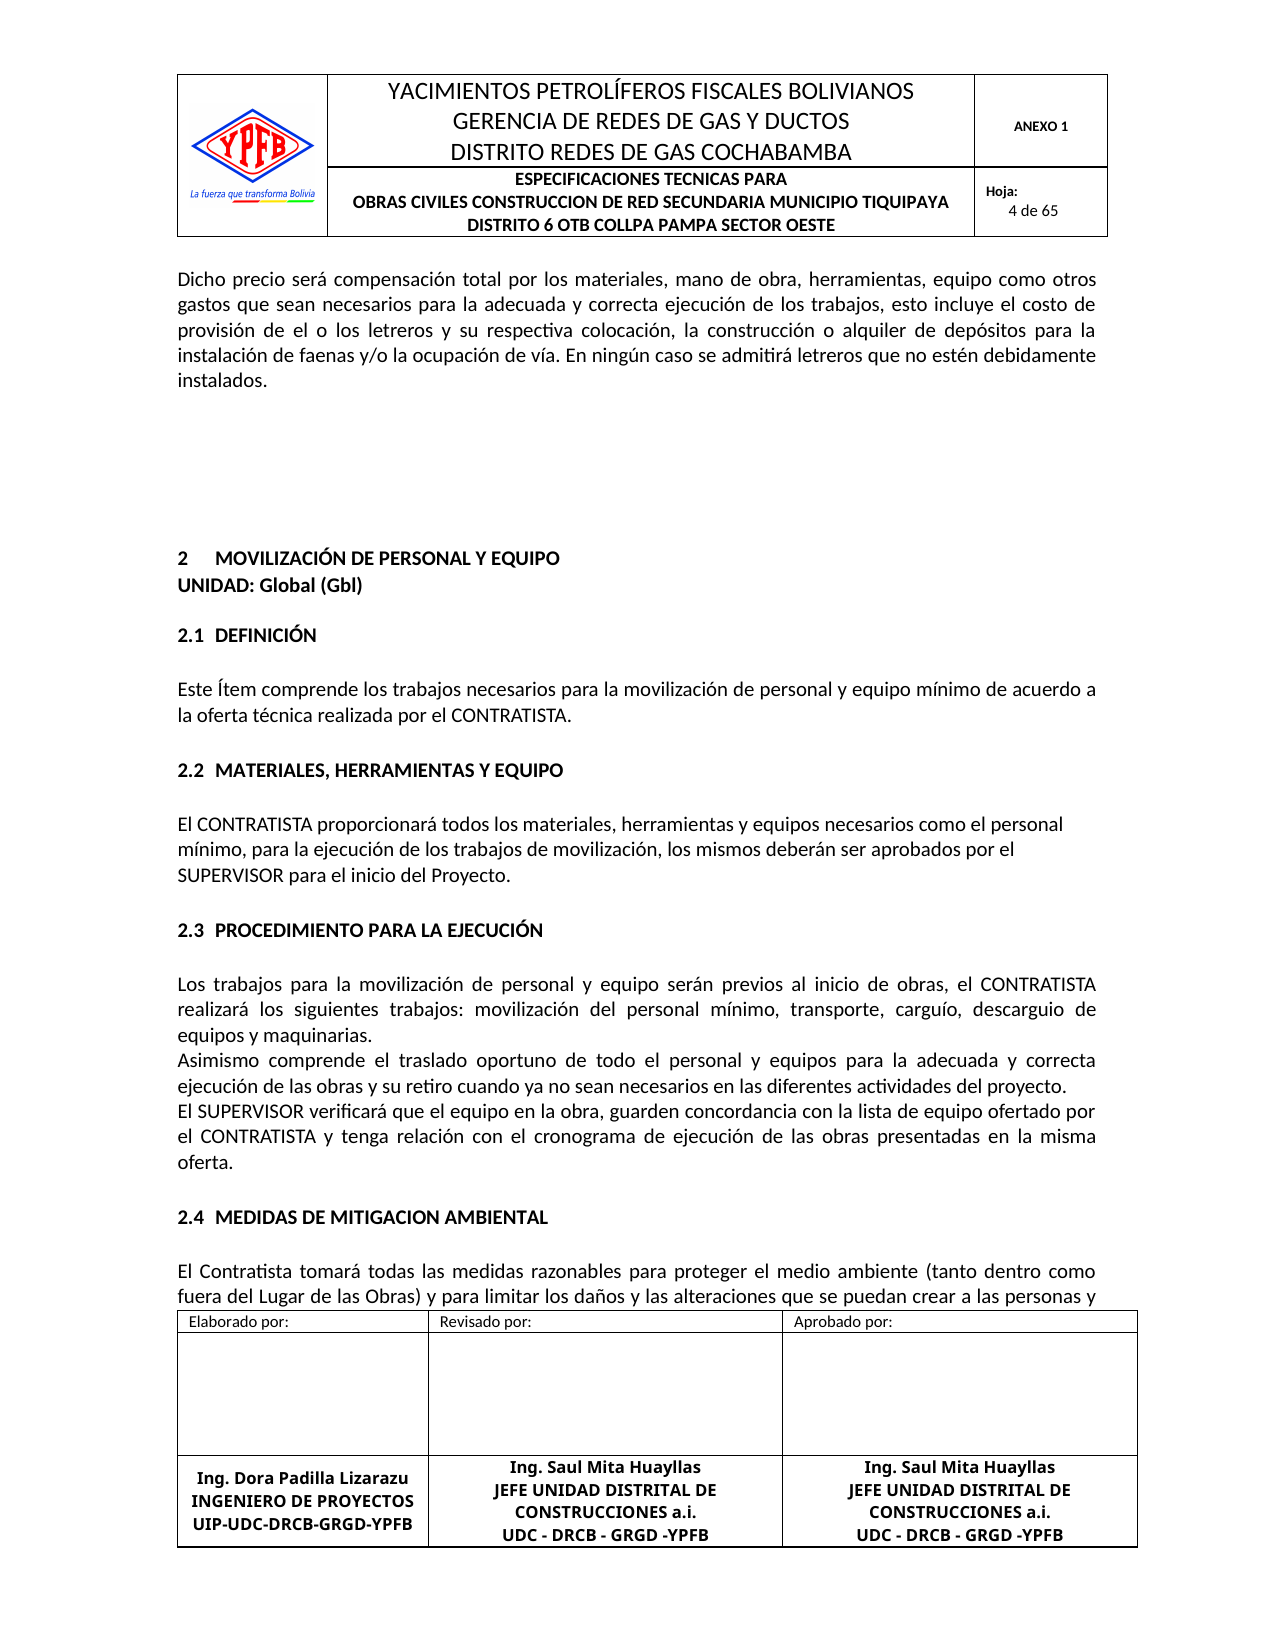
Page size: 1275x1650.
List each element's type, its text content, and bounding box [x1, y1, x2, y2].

subtitle MATERIALES, HERRAMIENTAS Y EQUIPO [177, 757, 1098, 782]
subtitle DEFINICIÓN [177, 622, 1098, 648]
subtitle PROCEDIMIENTO PARA LA EJECUCIÓN [177, 917, 1098, 942]
text El SUPERVISOR verificará que el equipo en la obra, guarden concordancia con la lista de equipo ofertado por el CONTRATISTA y tenga relación con el cronograma de ejecución de las obras presentadas en la misma oferta. [177, 1098, 1098, 1174]
text Dicho precio será compensación total por los materiales, mano de obra, herramientas, equipo como otros gastos que sean necesarios para la adecuada y correcta ejecución de los trabajos, esto incluye el costo de provisión de el o los letreros y su respectiva colocación, la construcción o alquiler de depósitos para la instalación de faenas y/o la ocupación de vía. En ningún caso se admitirá letreros que no estén debidamente instalados. [177, 266, 1098, 393]
text Este Ítem comprende los trabajos necesarios para la movilización de personal y equipo mínimo de acuerdo a la oferta técnica realizada por el CONTRATISTA. [177, 677, 1098, 727]
text Asimismo comprende el traslado oportuno de todo el personal y equipos para la adecuada y correcta ejecución de las obras y su retiro cuando ya no sean necesarios en las diferentes actividades del proyecto. [177, 1047, 1098, 1098]
picture [188, 103, 316, 208]
subtitle MOVILIZACIÓN DE PERSONAL Y EQUIPO [177, 545, 1098, 571]
text El CONTRATISTA proporcionará todos los materiales, herramientas y equipos necesarios como el personal mínimo, para la ejecución de los trabajos de movilización, los mismos deberán ser aprobados por el SUPERVISOR para el inicio del Proyecto. [177, 811, 1098, 887]
text UNIDAD: Global (Gbl) [177, 572, 1098, 598]
text Los trabajos para la movilización de personal y equipo serán previos al inicio de obras, el CONTRATISTA realizará los siguientes trabajos: movilización del personal mínimo, transporte, carguío, descarguio de equipos y maquinarias. [177, 971, 1098, 1047]
subtitle MEDIDAS DE MITIGACION AMBIENTAL [177, 1204, 1098, 1229]
